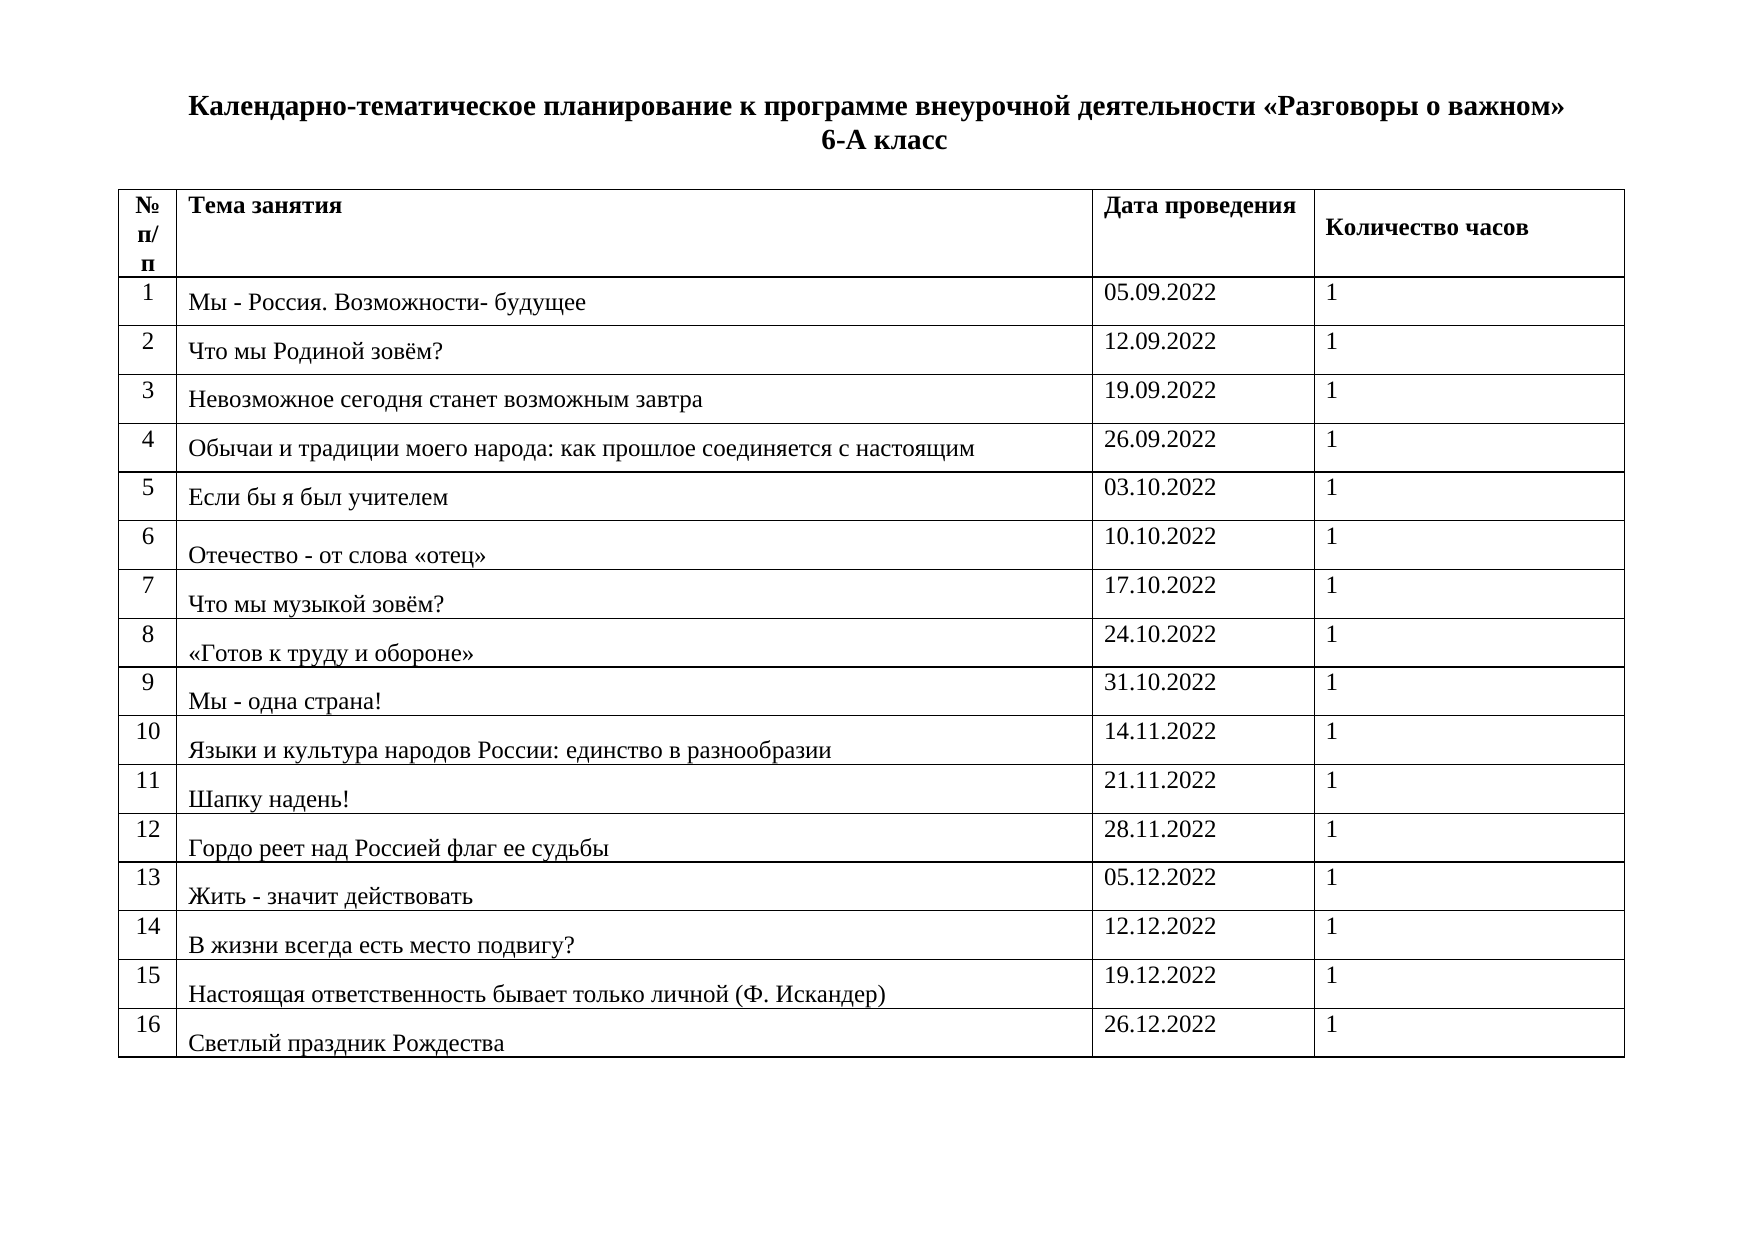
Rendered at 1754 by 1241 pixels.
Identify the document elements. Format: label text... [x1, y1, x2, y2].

table_cell Что мы музыкой зовём? [177, 570, 1092, 618]
table_cell 5 [119, 473, 176, 520]
table_cell 10.10.2022 [1093, 521, 1314, 569]
table_cell 17.10.2022 [1093, 570, 1314, 618]
table_cell 6 [119, 521, 176, 569]
text 6-А класс [118, 122, 1636, 156]
table_cell 1 [1315, 326, 1624, 374]
table_cell 12 [119, 814, 176, 861]
table_cell 3 [119, 375, 176, 423]
table_cell 1 [1315, 911, 1624, 959]
table_cell 1 [1315, 521, 1624, 569]
table_cell Что мы Родиной зовём? [177, 326, 1092, 374]
table_cell Невозможное сегодня станет возможным завтра [177, 375, 1092, 423]
text Календарно-тематическое планирование к программе внеурочной деятельности «Разговоры о важном» [118, 88, 1636, 122]
table_header Количество часов [1315, 190, 1624, 276]
table_cell Жить - значит действовать [177, 863, 1092, 910]
table_cell 19.09.2022 [1093, 375, 1314, 423]
table_cell 9 [119, 668, 176, 715]
table_cell 1 [1315, 619, 1624, 666]
table_cell 19.12.2022 [1093, 960, 1314, 1008]
table_cell 1 [1315, 668, 1624, 715]
table_cell 31.10.2022 [1093, 668, 1314, 715]
table_cell Отечество - от слова «отец» [177, 521, 1092, 569]
table_cell 13 [119, 863, 176, 910]
table_cell 7 [119, 570, 176, 618]
table_cell 05.12.2022 [1093, 863, 1314, 910]
table_cell Шапку надень! [177, 765, 1092, 813]
table_cell 10 [119, 716, 176, 764]
table_cell 05.09.2022 [1093, 278, 1314, 325]
table_cell 11 [119, 765, 176, 813]
table_header № п/п [119, 190, 176, 276]
table_cell 8 [119, 619, 176, 666]
table_cell Языки и культура народов России: единство в разнообразии [177, 716, 1092, 764]
table_cell 1 [1315, 863, 1624, 910]
table_cell 1 [1315, 424, 1624, 471]
table_cell 26.12.2022 [1093, 1009, 1314, 1056]
table_cell 14.11.2022 [1093, 716, 1314, 764]
table_header Тема занятия [177, 190, 1092, 276]
table_cell 1 [1315, 765, 1624, 813]
table_cell «Готов к труду и обороне» [177, 619, 1092, 666]
table_cell 12.12.2022 [1093, 911, 1314, 959]
table_cell Мы - Россия. Возможности- будущее [177, 278, 1092, 325]
table_cell Светлый праздник Рождества [177, 1009, 1092, 1056]
table_cell 26.09.2022 [1093, 424, 1314, 471]
table_cell Если бы я был учителем [177, 473, 1092, 520]
table_cell 1 [1315, 473, 1624, 520]
table_cell 15 [119, 960, 176, 1008]
table_cell 28.11.2022 [1093, 814, 1314, 861]
table_cell 21.11.2022 [1093, 765, 1314, 813]
table_cell 1 [1315, 570, 1624, 618]
table_cell 1 [1315, 375, 1624, 423]
table_cell 16 [119, 1009, 176, 1056]
table_cell Мы - одна страна! [177, 668, 1092, 715]
table_cell 1 [1315, 716, 1624, 764]
table_cell 1 [119, 278, 176, 325]
table_cell 1 [1315, 814, 1624, 861]
table_cell Настоящая ответственность бывает только личной (Ф. Искандер) [177, 960, 1092, 1008]
table_cell 24.10.2022 [1093, 619, 1314, 666]
table_cell В жизни всегда есть место подвигу? [177, 911, 1092, 959]
table_cell Гордо реет над Россией флаг ее судьбы [177, 814, 1092, 861]
table_cell 12.09.2022 [1093, 326, 1314, 374]
table_cell 03.10.2022 [1093, 473, 1314, 520]
table_cell Обычаи и традиции моего народа: как прошлое соединяется с настоящим [177, 424, 1092, 471]
table_cell 1 [1315, 278, 1624, 325]
table_cell 2 [119, 326, 176, 374]
table_cell 1 [1315, 960, 1624, 1008]
table_cell 14 [119, 911, 176, 959]
table_cell 4 [119, 424, 176, 471]
table_cell 1 [1315, 1009, 1624, 1056]
table_header Дата проведения [1093, 190, 1314, 276]
